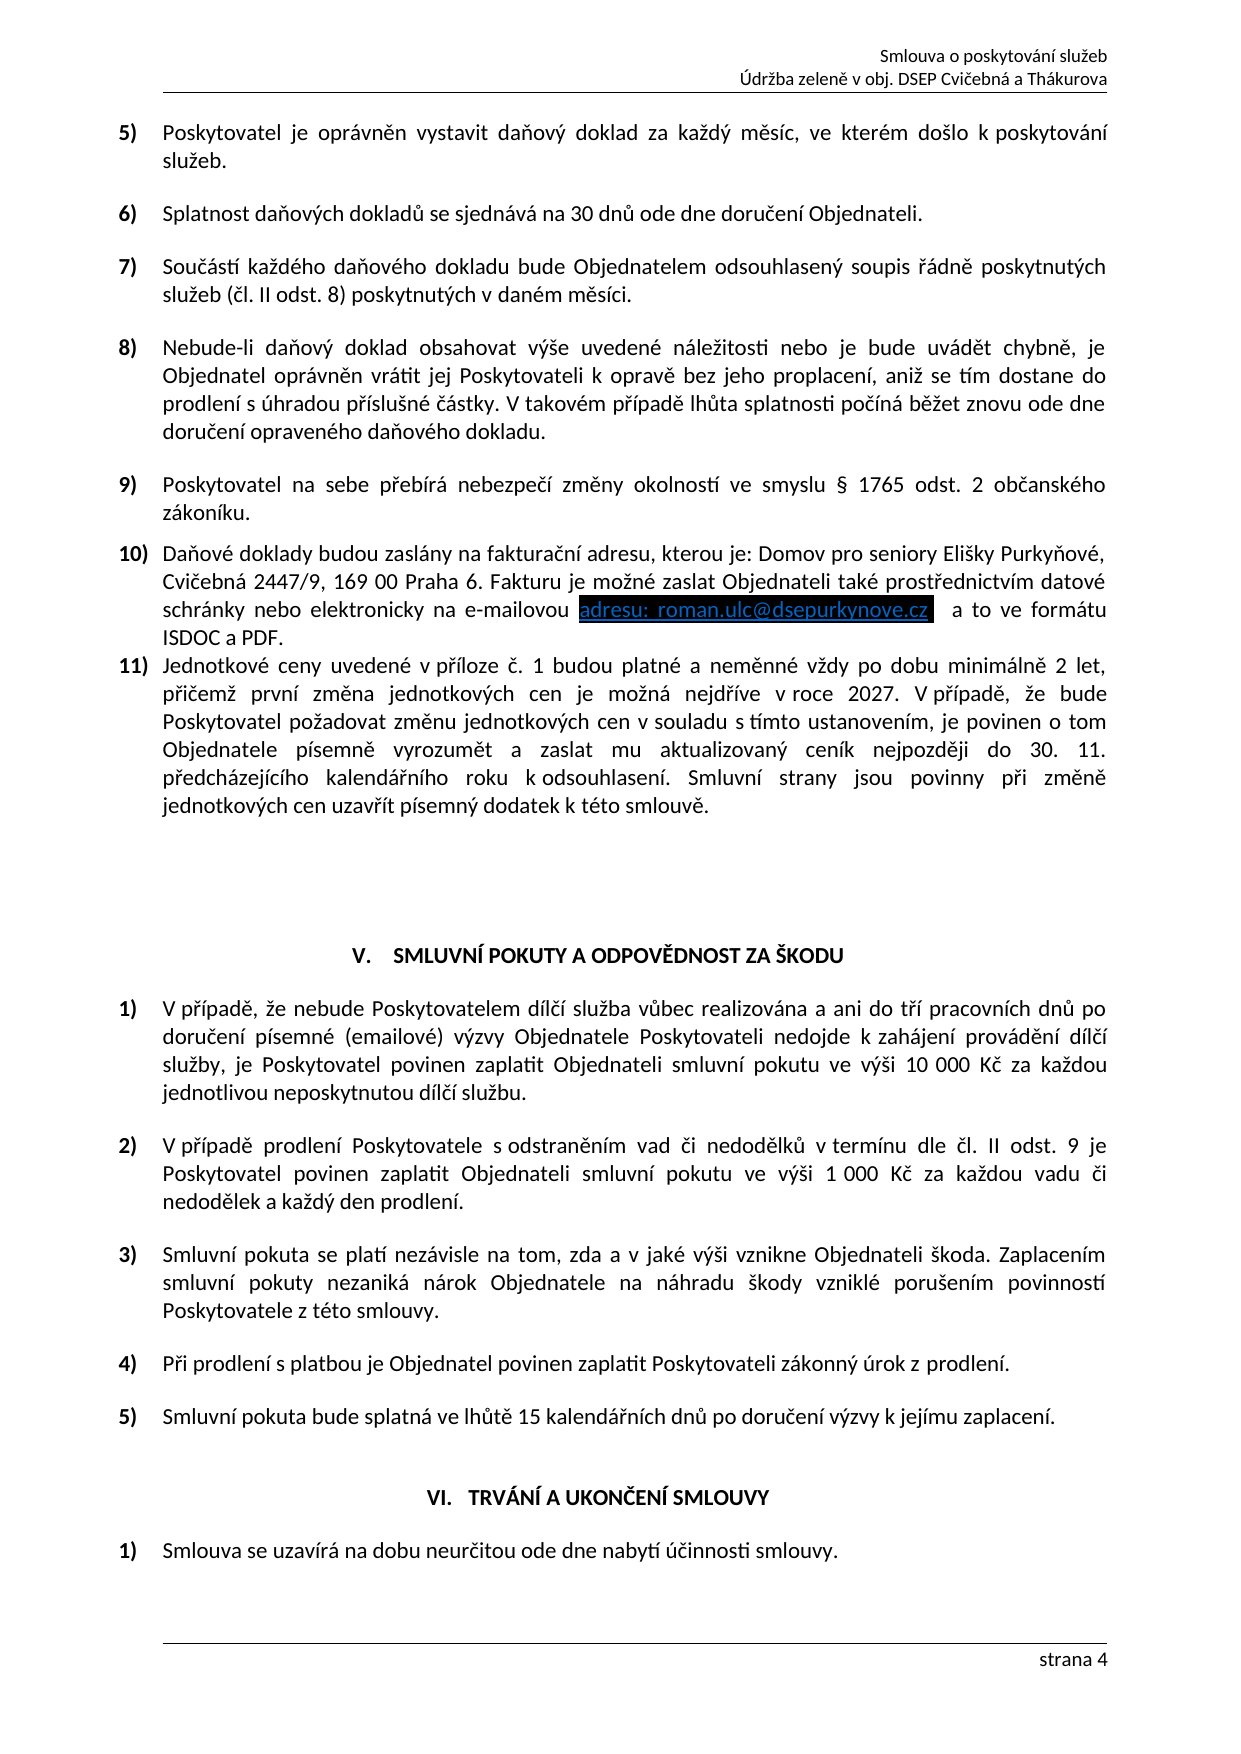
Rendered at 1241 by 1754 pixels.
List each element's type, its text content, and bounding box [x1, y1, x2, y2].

subtitle Smlouva se uzavírá na dobu neurčitou ode dne nabytí účinnosti smlouvy. [118, 1536, 1107, 1564]
subtitle Smluvní pokuta se platí nezávisle na tom, zda a v jaké výši vznikne Objednateli škoda. Zaplacením smluvní pokuty nezaniká nárok Objednatele na náhradu škody vzniklé porušením povinností Poskytovatele z této smlouvy. [118, 1240, 1107, 1324]
subtitle Poskytovatel je oprávněn vystavit daňový doklad za každý měsíc, ve kterém došlo k poskytování služeb. [118, 118, 1107, 174]
subtitle Součástí každého daňového dokladu bude Objednatelem odsouhlasený soupis řádně poskytnutých služeb (čl. II odst. 8) poskytnutých v daném měsíci. [118, 252, 1107, 308]
subtitle Jednotkové ceny uvedené v příloze č. 1 budou platné a neměnné vždy po dobu minimálně 2 let, přičemž první změna jednotkových cen je možná nejdříve v roce 2027. V případě, že bude Poskytovatel požadovat změnu jednotkových cen v souladu s tímto ustanovením, je povinen o tom Objednatele písemně vyrozumět a zaslat mu aktualizovaný ceník nejpozději do 30. 11. předcházejícího kalendářního roku k odsouhlasení. Smluvní strany jsou povinny při změně jednotkových cen uzavřít písemný dodatek k této smlouvě. [118, 651, 1107, 819]
subtitle Splatnost daňových dokladů se sjednává na 30 dnů ode dne doručení Objednateli. [118, 199, 1107, 227]
subtitle Nebude-li daňový doklad obsahovat výše uvedené náležitosti nebo je bude uvádět chybně, je Objednatel oprávněn vrátit jej Poskytovateli k opravě bez jeho proplacení, aniž se tím dostane do prodlení s úhradou příslušné částky. V takovém případě lhůta splatnosti počíná běžet znovu ode dne doručení opraveného daňového dokladu. [118, 333, 1107, 445]
subtitle V případě, že nebude Poskytovatelem dílčí služba vůbec realizována a ani do tří pracovních dnů po doručení písemné (emailové) výzvy Objednatele Poskytovateli nedojde k zahájení provádění dílčí služby, je Poskytovatel povinen zaplatit Objednateli smluvní pokutu ve výši 10 000 Kč za každou jednotlivou neposkytnutou dílčí službu. [118, 994, 1107, 1106]
subtitle Smluvní pokuta bude splatná ve lhůtě 15 kalendářních dnů po doručení výzvy k jejímu zaplacení. [118, 1402, 1107, 1430]
subtitle Při prodlení s platbou je Objednatel povinen zaplatit Poskytovateli zákonný úrok z prodlení. [118, 1349, 1107, 1377]
subtitle Daňové doklady budou zaslány na fakturační adresu, kterou je: Domov pro seniory Elišky Purkyňové, Cvičebná 2447/9, 169 00 Praha 6. Fakturu je možné zaslat Objednateli také prostřednictvím datové schránky nebo elektronicky na e-mailovou adresu: roman.ulc@dsepurkynove.cz, a to ve formátu ISDOC a PDF. [118, 539, 1107, 651]
subtitle Poskytovatel na sebe přebírá nebezpečí změny okolností ve smyslu § 1765 odst. 2 občanského zákoníku. [118, 470, 1107, 526]
subtitle trvání a Ukončení smlouvy [89, 1483, 1107, 1511]
subtitle V případě prodlení Poskytovatele s odstraněním vad či nedodělků v termínu dle čl. II odst. 9 je Poskytovatel povinen zaplatit Objednateli smluvní pokutu ve výši 1 000 Kč za každou vadu či nedodělek a každý den prodlení. [118, 1131, 1107, 1215]
subtitle Smluvní pokuty a odpovědnost za škodu [89, 941, 1107, 969]
